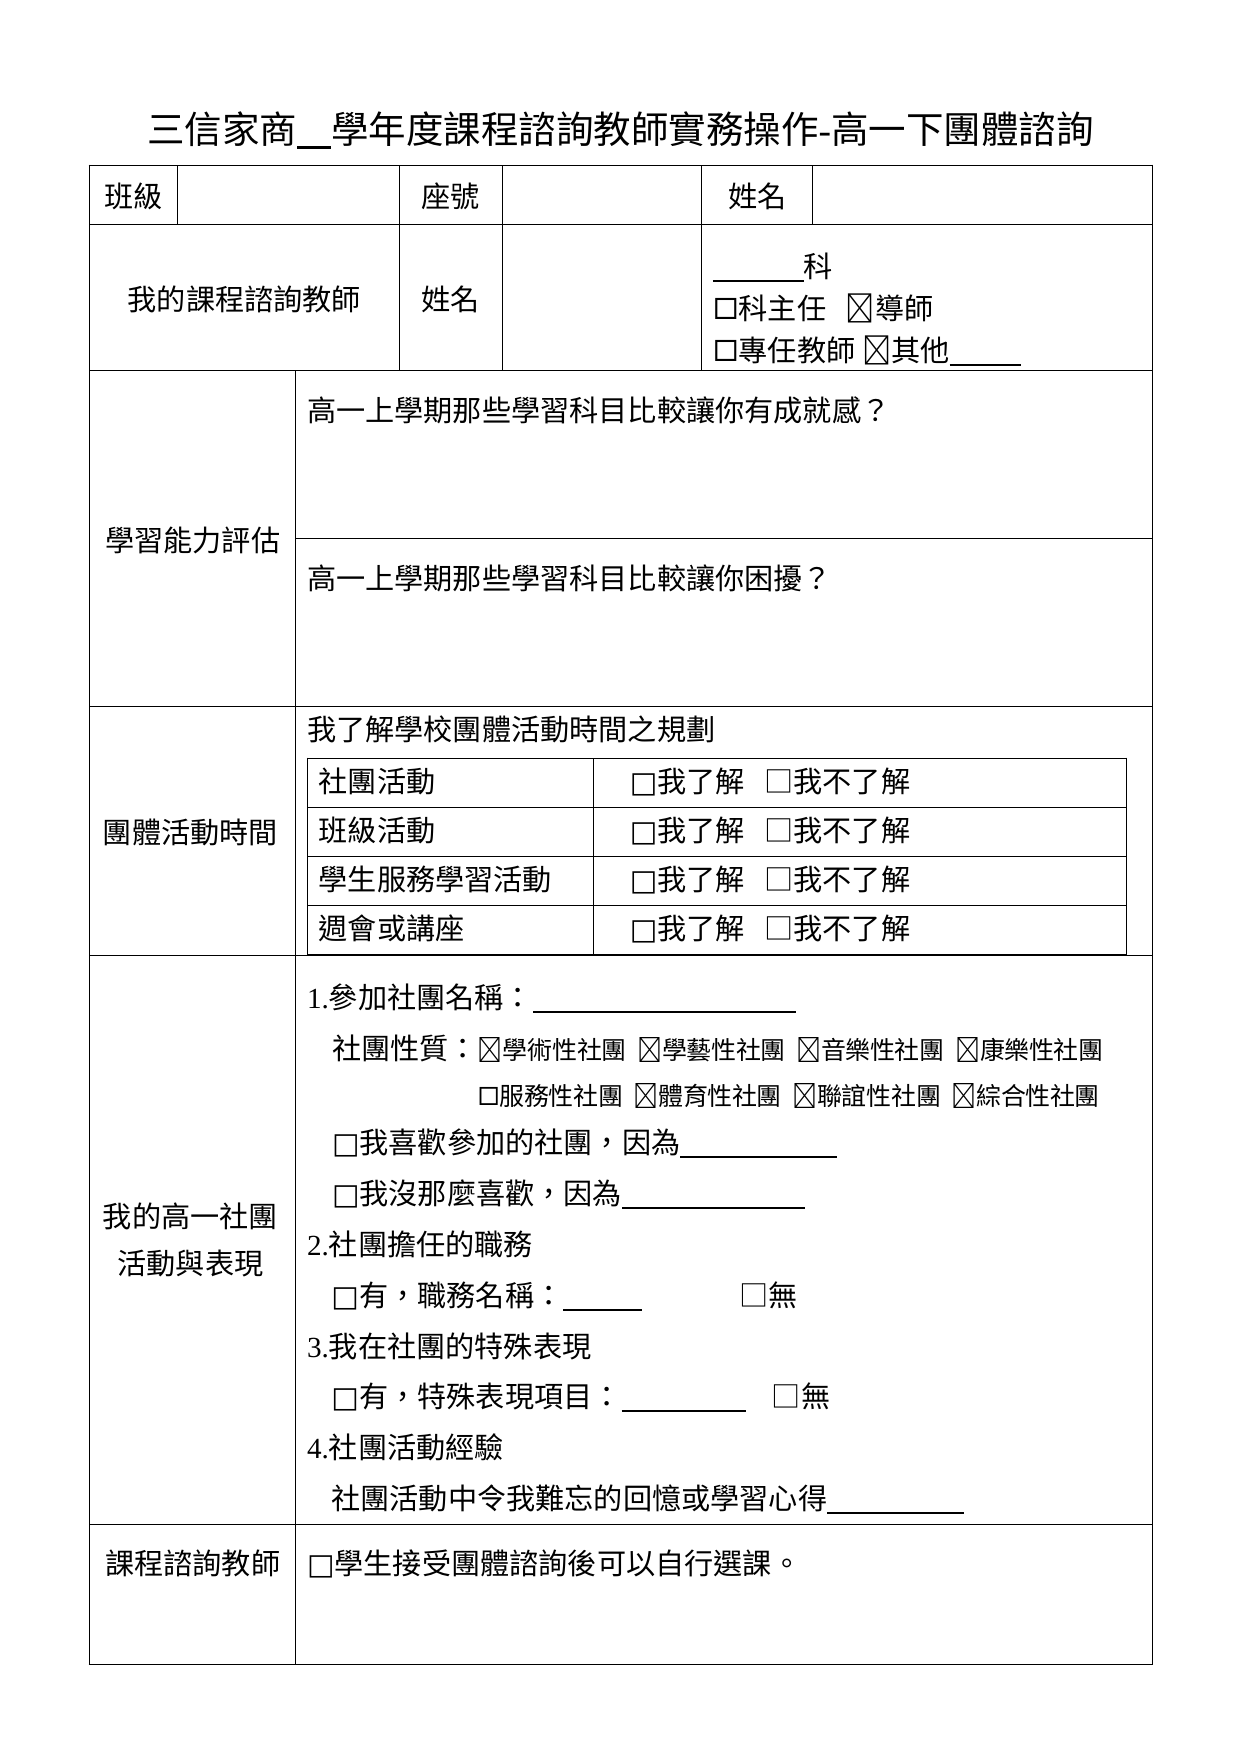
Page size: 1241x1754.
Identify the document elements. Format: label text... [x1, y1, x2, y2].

table_header [178, 166, 399, 223]
table_cell 團體活動時間 [90, 707, 295, 955]
table_cell 1.參加社團名稱： 社團性質：學術性社團 學藝性社團 音樂性社團 康樂性社團 服務性社團 體育性社團 聯誼性社團 綜合性社團 □我喜歡參加的社團，因為 □我沒那麼喜歡，因為 2.社團擔任的職務 □有，職務名稱： □無 3.我在社團的特殊表現 □有，特殊表現項目： □無 4.社團活動經驗 社團活動中令我難忘的回憶或學習心得 [296, 956, 1152, 1523]
table_cell 我的課程諮詢教師 [90, 225, 399, 370]
table_cell 我了解學校團體活動時間之規劃 [296, 707, 1152, 955]
table_header 座號 [400, 166, 502, 223]
table_cell 科 科主任 導師 專任教師 其他 [702, 225, 1152, 370]
text 三信家商 學年度課程諮詢教師實務操作-高一下團體諮詢 [89, 89, 1152, 164]
table_cell 我的高一社團活動與表現 [90, 956, 295, 1523]
table_header [503, 166, 701, 223]
table_header 姓名 [702, 166, 812, 223]
table_cell 高一上學期那些學習科目比較讓你困擾？ [296, 539, 1152, 706]
table_cell 姓名 [400, 225, 502, 370]
table_cell 高一上學期那些學習科目比較讓你有成就感？ [296, 371, 1152, 538]
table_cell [296, 1525, 1152, 1663]
table_cell [503, 225, 701, 370]
table_header 班級 [90, 166, 177, 223]
table_header [813, 166, 1152, 223]
table_cell 課程諮詢教師意見 [90, 1525, 295, 1663]
table_cell 學習能力評估 [90, 371, 295, 706]
